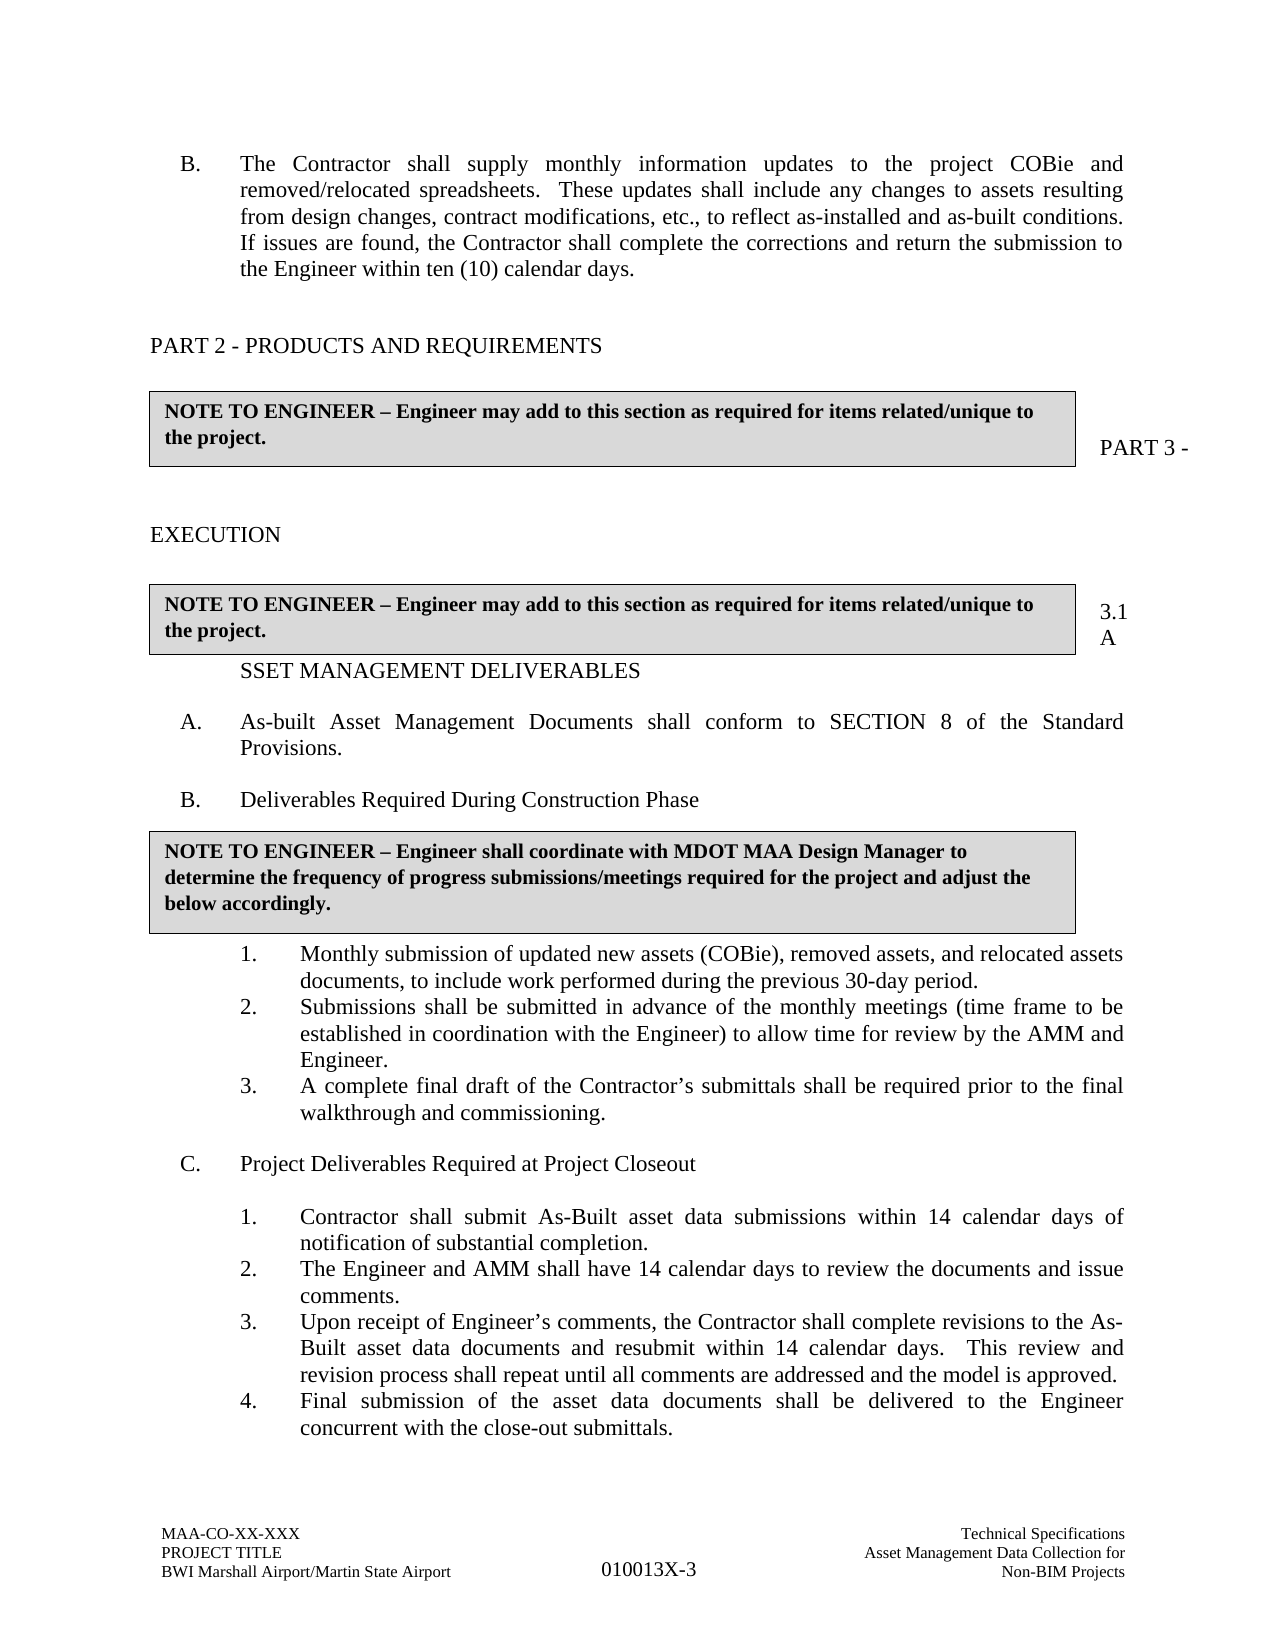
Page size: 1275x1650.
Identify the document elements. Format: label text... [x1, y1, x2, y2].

text As-built Asset Management Documents shall conform to SECTION 8 of the Standard Provisions. [180, 708, 1125, 761]
text PRODUCTS AND REQUIREMENTS [150, 332, 1125, 358]
text Contractor shall submit As-Built asset data submissions within 14 calendar days of notification of substantial completion. [240, 1203, 1125, 1255]
text Deliverables Required During Construction Phase [180, 786, 1125, 812]
text EXECUTION [150, 434, 1125, 548]
text Final submission of the asset data documents shall be delivered to the Engineer concurrent with the close-out submittals. [240, 1387, 1125, 1440]
text The Contractor shall supply monthly information updates to the project COBie and removed/relocated spreadsheets. These updates shall include any changes to assets resulting from design changes, contract modifications, etc., to reflect as-installed and as-built conditions. If issues are found, the Contractor shall complete the corrections and return the submission to the Engineer within ten (10) calendar days. [180, 150, 1125, 282]
text A complete final draft of the Contractor’s submittals shall be required prior to the final walkthrough and commissioning. [240, 1072, 1125, 1125]
text The Engineer and AMM shall have 14 calendar days to review the documents and issue comments. [240, 1255, 1125, 1308]
text Submissions shall be submitted in advance of the monthly meetings (time frame to be established in coordination with the Engineer) to allow time for review by the AMM and Engineer. [240, 993, 1125, 1072]
text ASSET MANAGEMENT DELIVERABLES [150, 598, 1125, 683]
text Upon receipt of Engineer’s comments, the Contractor shall complete revisions to the As-Built asset data documents and resubmit within 14 calendar days. This review and revision process shall repeat until all comments are addressed and the model is approved. [240, 1308, 1125, 1387]
text Monthly submission of updated new assets (COBie), removed assets, and relocated assets documents, to include work performed during the previous 30-day period. [240, 843, 1125, 993]
text Project Deliverables Required at Project Closeout [180, 1150, 1125, 1176]
